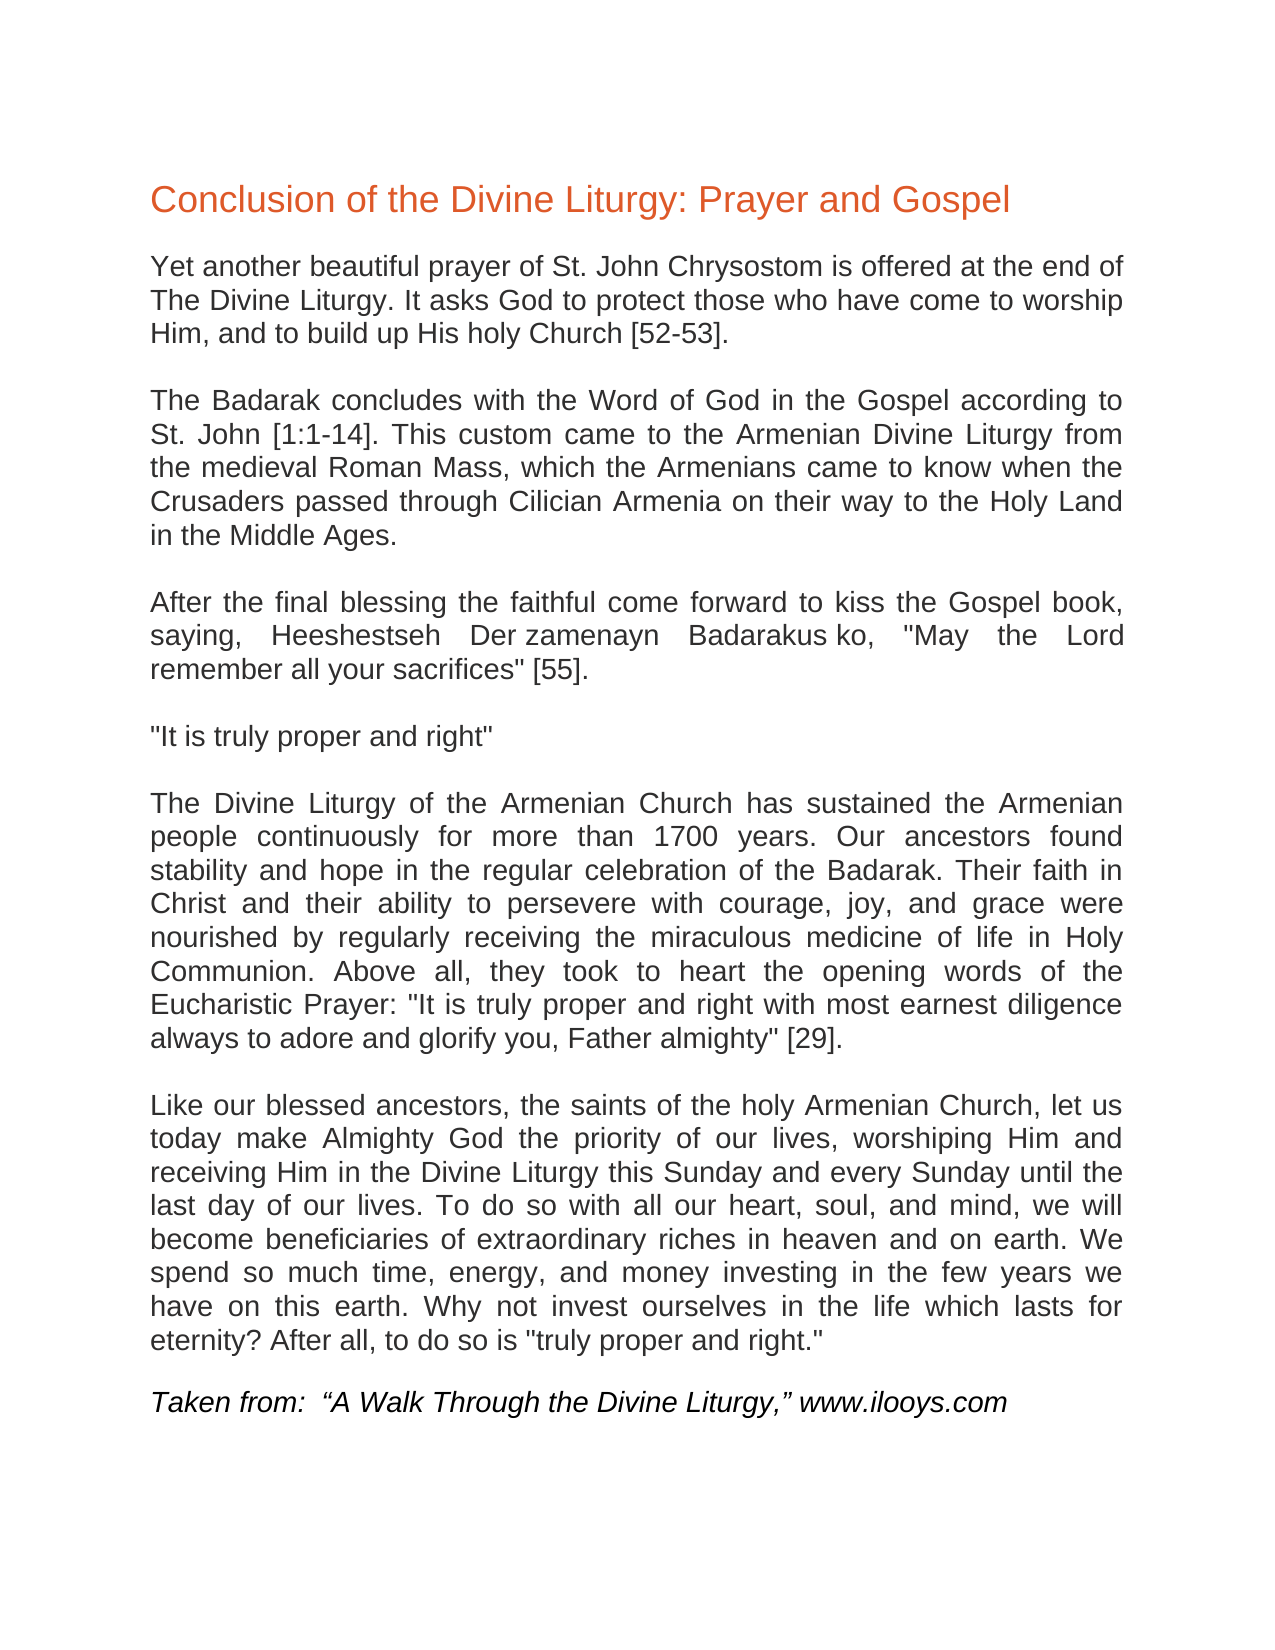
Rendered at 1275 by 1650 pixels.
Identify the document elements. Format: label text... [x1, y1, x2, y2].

text The Badarak concludes with the Word of God in the Gospel according to St. John [1:1-14]. This custom came to the Armenian Divine Liturgy from the medieval Roman Mass, which the Armenians came to know when the Crusaders passed through Cilician Armenia on their way to the Holy Land in the Middle Ages. [150, 383, 1125, 551]
text Conclusion of the Divine Liturgy: Prayer and Gospel [150, 177, 1125, 220]
text Like our blessed ancestors, the saints of the holy Armenian Church, let us today make Almighty God the priority of our lives, worshiping Him and receiving Him in the Divine Liturgy this Sunday and every Sunday until the last day of our lives. To do so with all our heart, soul, and mind, we will become beneficiaries of extraordinary riches in heaven and on earth. We spend so much time, energy, and money investing in the few years we have on this earth. Why not invest ourselves in the life which lasts for eternity? After all, to do so is "truly proper and right." [150, 1088, 1125, 1356]
text Taken from: “A Walk Through the Divine Liturgy,” www.ilooys.com [150, 1385, 1125, 1418]
text Yet another beautiful prayer of St. John Chrysostom is offered at the end of The Divine Liturgy. It asks God to protect those who have come to worship Him, and to build up His holy Church [52-53]. [150, 249, 1125, 350]
text "It is truly proper and right" [150, 719, 1125, 752]
text The Divine Liturgy of the Armenian Church has sustained the Armenian people continuously for more than 1700 years. Our ancestors found stability and hope in the regular celebration of the Badarak. Their faith in Christ and their ability to persevere with courage, joy, and grace were nourished by regularly receiving the miraculous medicine of life in Holy Communion. Above all, they took to heart the opening words of the Eucharistic Prayer: "It is truly proper and right with most earnest diligence always to adore and glorify you, Father almighty" [29]. [150, 786, 1125, 1054]
text After the final blessing the faithful come forward to kiss the Gospel book, saying, Heeshestseh Der zamenayn Badarakus ko, "May the Lord remember all your sacrifices" [55]. [150, 584, 1125, 685]
